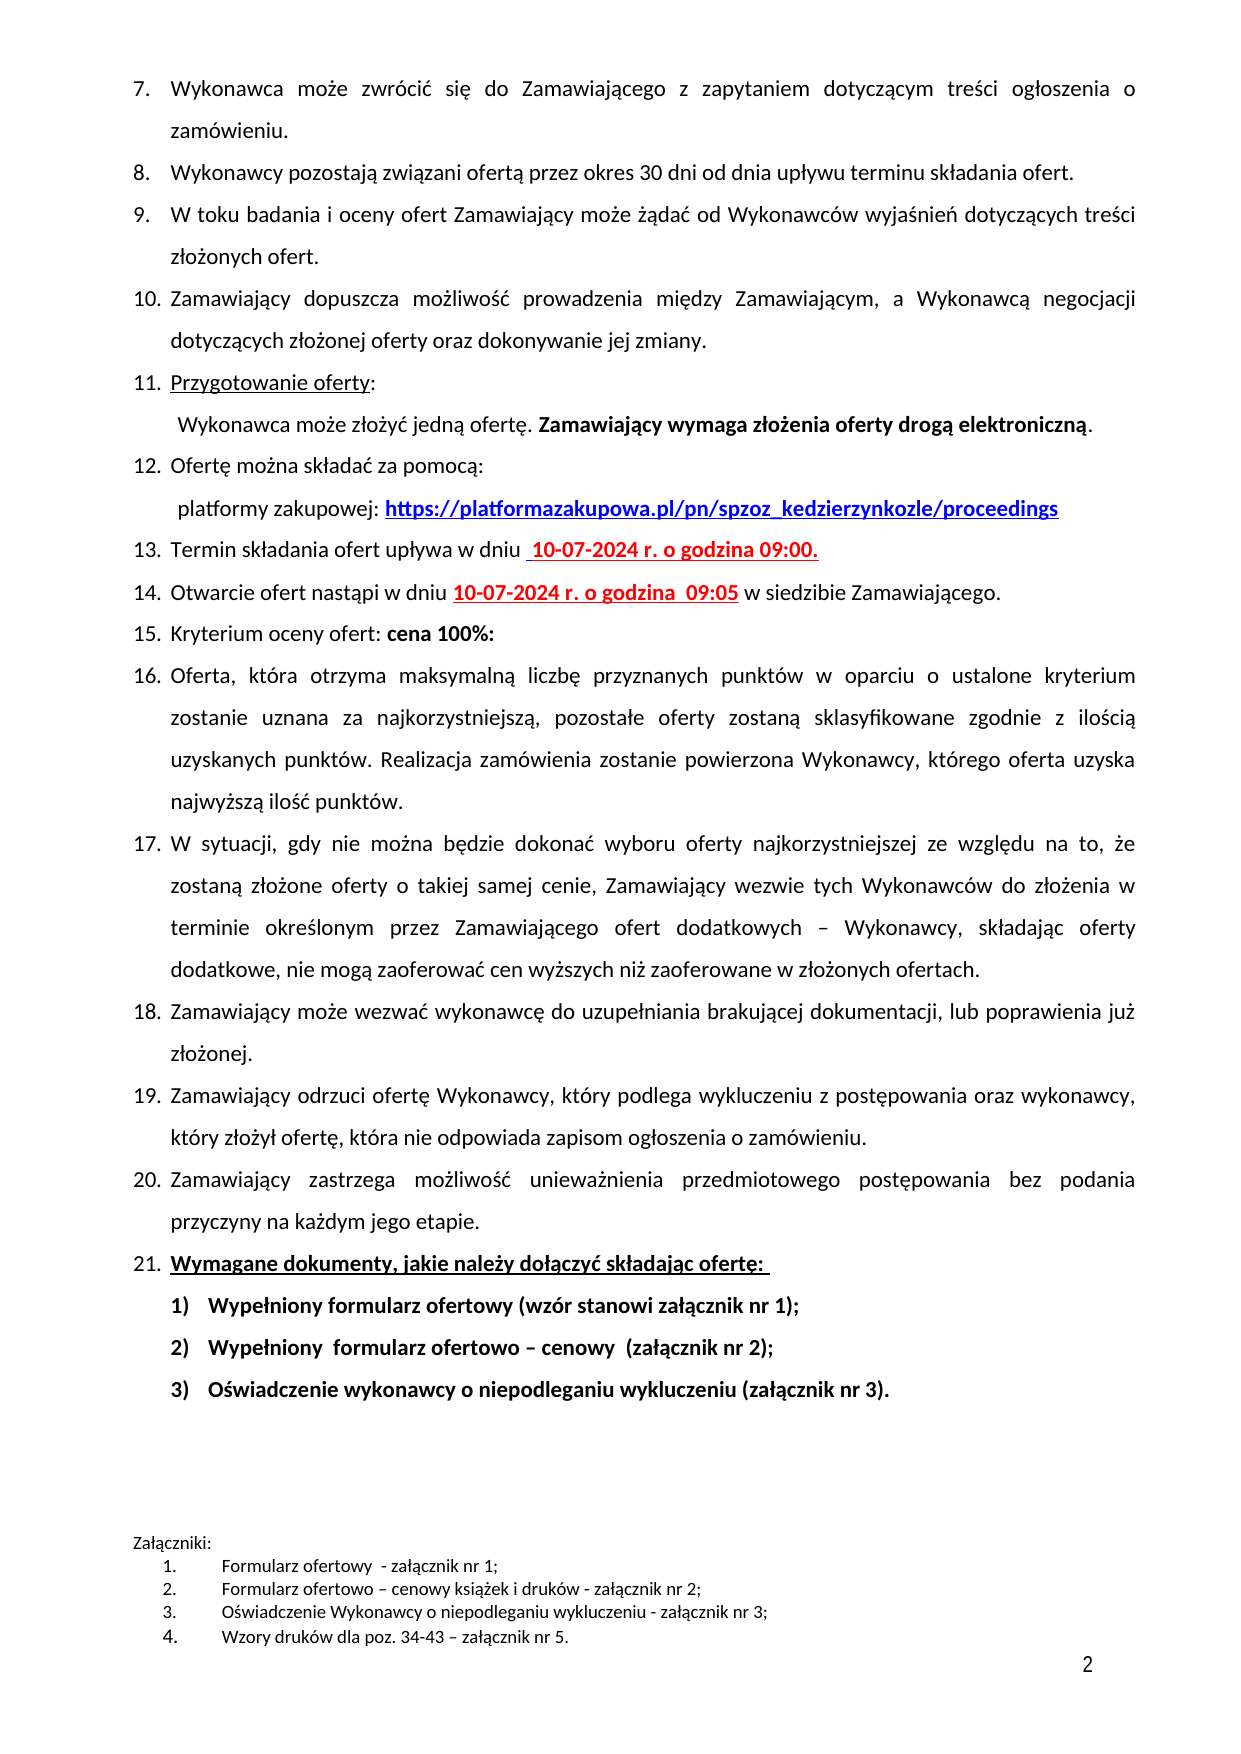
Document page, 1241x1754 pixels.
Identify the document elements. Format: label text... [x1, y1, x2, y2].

list Kryterium oceny ofert: cena 100%: [133, 619, 1137, 648]
list Otwarcie ofert nastąpi w dniu 10-07-2024 r. o godzina 09:05 w siedzibie Zamawiającego. [133, 578, 1137, 606]
list Oświadczenie wykonawcy o niepodleganiu wykluczeniu (załącznik nr 3). [170, 1375, 1137, 1403]
list Wzory druków dla poz. 34-43 – załącznik nr 5. [162, 1623, 1137, 1649]
text platformy zakupowej: https://platformazakupowa.pl/pn/spzoz_kedzierzynkozle/proceedings [148, 494, 1137, 522]
list Zamawiający zastrzega możliwość unieważnienia przedmiotowego postępowania bez podania przyczyny na każdym jego etapie. [133, 1165, 1137, 1235]
list Formularz ofertowo – cenowy książek i druków - załącznik nr 2; [162, 1577, 1137, 1600]
list Formularz ofertowy - załącznik nr 1; [162, 1554, 1137, 1577]
text Załączniki: [133, 1532, 1137, 1554]
list Wypełniony formularz ofertowy (wzór stanowi załącznik nr 1); [170, 1291, 1137, 1319]
list Oferta, która otrzyma maksymalną liczbę przyznanych punktów w oparciu o ustalone kryterium zostanie uznana za najkorzystniejszą, pozostałe oferty zostaną sklasyfikowane zgodnie z ilością uzyskanych punktów. Realizacja zamówienia zostanie powierzona Wykonawcy, którego oferta uzyska najwyższą ilość punktów. [133, 662, 1137, 816]
list W sytuacji, gdy nie można będzie dokonać wyboru oferty najkorzystniejszej ze względu na to, że zostaną złożone oferty o takiej samej cenie, Zamawiający wezwie tych Wykonawców do złożenia w terminie określonym przez Zamawiającego ofert dodatkowych – Wykonawcy, składając oferty dodatkowe, nie mogą zaoferować cen wyższych niż zaoferowane w złożonych ofertach. [133, 829, 1137, 983]
list Termin składania ofert upływa w dniu 10-07-2024 r. o godzina 09:00. [133, 536, 1137, 564]
list Zamawiający odrzuci ofertę Wykonawcy, który podlega wykluczeniu z postępowania oraz wykonawcy, który złożył ofertę, która nie odpowiada zapisom ogłoszenia o zamówieniu. [133, 1081, 1137, 1151]
list Wypełniony formularz ofertowo – cenowy (załącznik nr 2); [170, 1333, 1137, 1361]
list Ofertę można składać za pomocą: [133, 452, 1137, 480]
list Oświadczenie Wykonawcy o niepodleganiu wykluczeniu - załącznik nr 3; [162, 1600, 1137, 1623]
list Wykonawca może zwrócić się do Zamawiającego z zapytaniem dotyczącym treści ogłoszenia o zamówieniu. [133, 74, 1137, 144]
list Zamawiający dopuszcza możliwość prowadzenia między Zamawiającym, a Wykonawcą negocjacji dotyczących złożonej oferty oraz dokonywanie jej zmiany. [133, 284, 1137, 354]
list W toku badania i oceny ofert Zamawiający może żądać od Wykonawców wyjaśnień dotyczących treści złożonych ofert. [133, 200, 1137, 270]
list Zamawiający może wezwać wykonawcę do uzupełniania brakującej dokumentacji, lub poprawienia już złożonej. [133, 997, 1137, 1067]
list Przygotowanie oferty: [133, 368, 1137, 396]
list Wymagane dokumenty, jakie należy dołączyć składając ofertę: [133, 1249, 1137, 1277]
text Wykonawca może złożyć jedną ofertę. Zamawiający wymaga złożenia oferty drogą elektroniczną. [148, 410, 1137, 438]
list Wykonawcy pozostają związani ofertą przez okres 30 dni od dnia upływu terminu składania ofert. [133, 158, 1137, 186]
